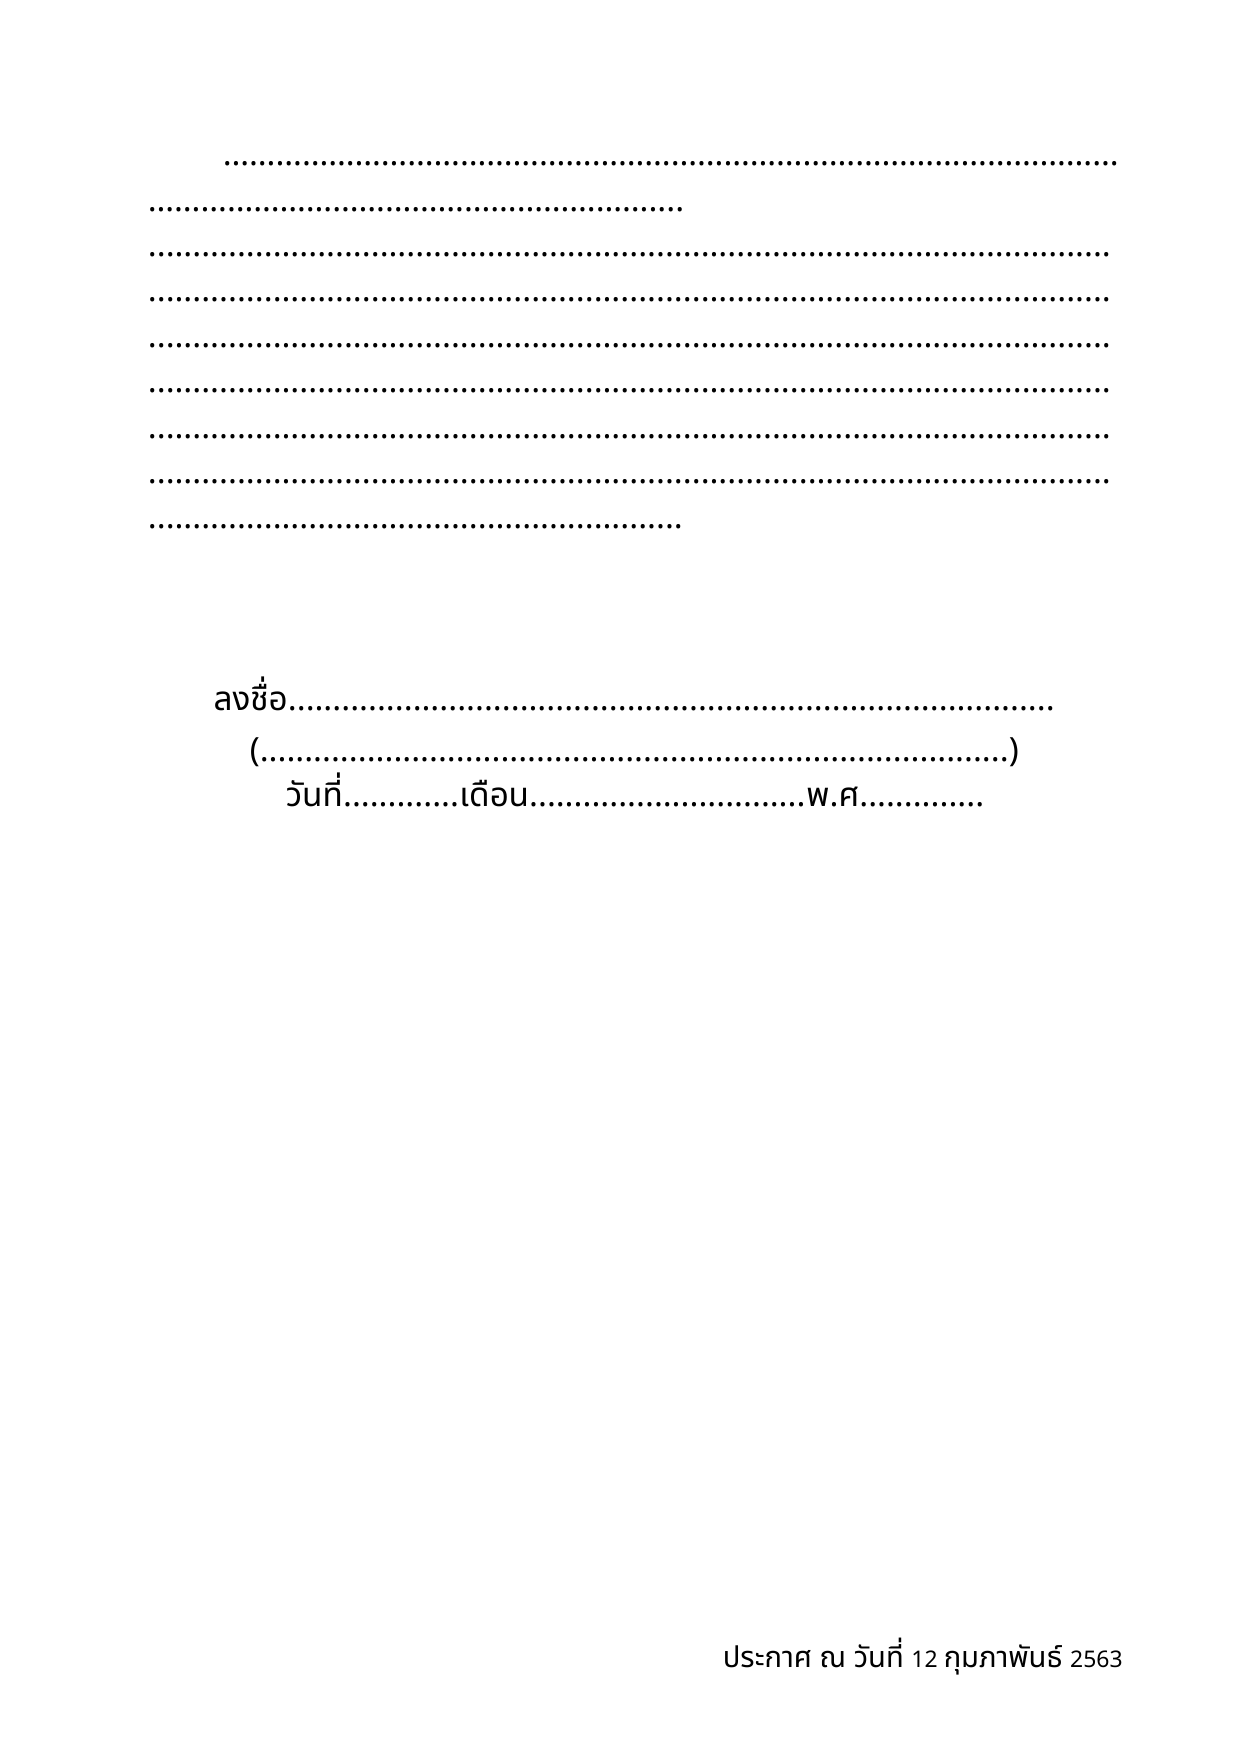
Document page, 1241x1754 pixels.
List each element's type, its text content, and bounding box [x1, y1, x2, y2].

text ลงชื่อ...................................................................................... [148, 675, 1122, 726]
text …………………………………………………………………………………………………………………………………………….... [148, 130, 1122, 221]
text วันที่.............เดือน...............................พ.ศ.............. [148, 771, 1122, 822]
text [148, 221, 1122, 539]
text (....................................................................................) [148, 726, 1122, 771]
